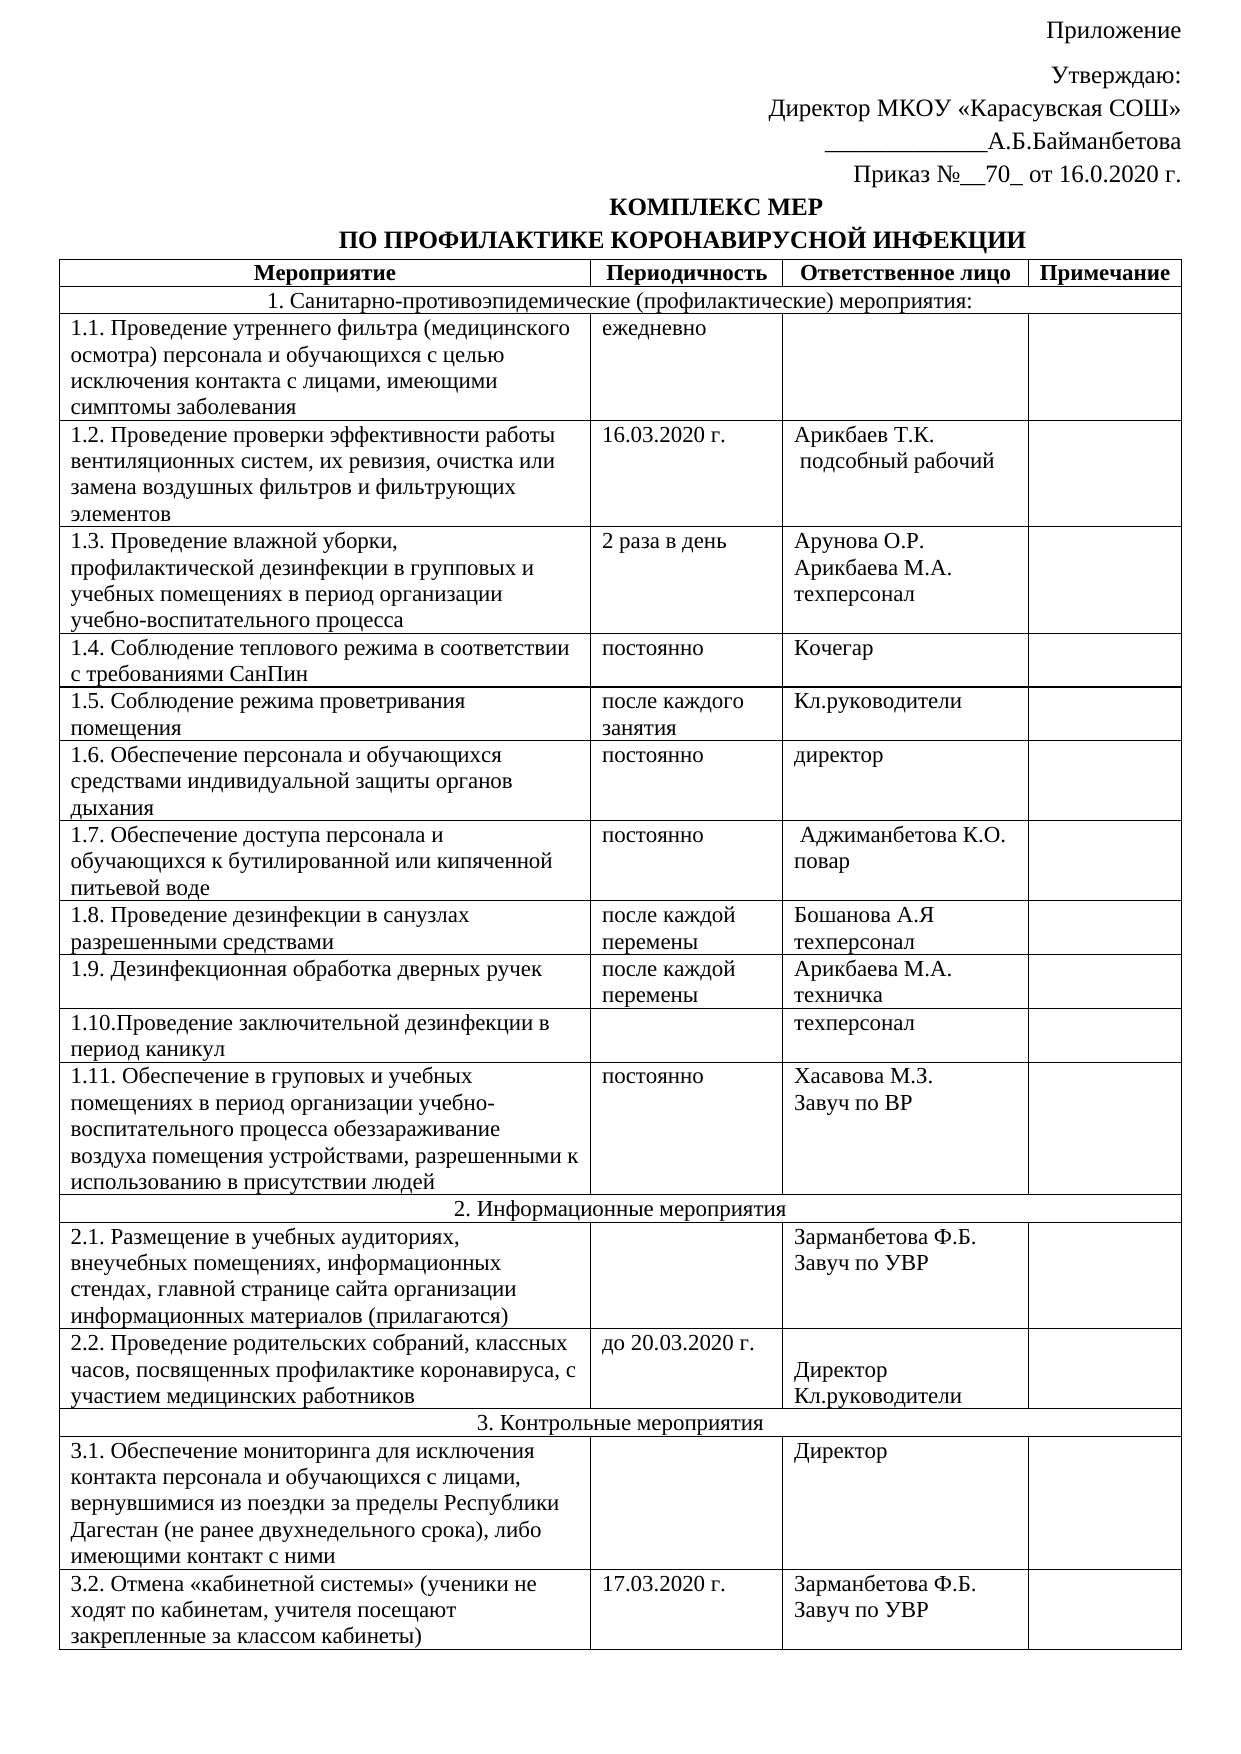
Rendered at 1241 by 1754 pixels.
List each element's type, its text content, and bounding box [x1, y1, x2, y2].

table_cell до 20.03.2020 г. [591, 1329, 782, 1408]
table_cell 1.8. Проведение дезинфекции в санузлах разрешенными средствами [60, 901, 590, 954]
table_cell после каждой перемены [591, 955, 782, 1008]
table_cell 2.1. Размещение в учебных аудиториях, внеучебных помещениях, информационных стендах, главной странице сайта организации информационных материалов (прилагаются) [60, 1223, 590, 1328]
table_cell [1029, 1570, 1181, 1649]
table_cell ежедневно [591, 314, 782, 420]
table_cell [783, 314, 1028, 420]
table_cell техперсонал [783, 1009, 1028, 1062]
table_cell 1.11. Обеспечение в груповых и учебных помещениях в период организации учебно-воспитательного процесса обеззараживание воздуха помещения устройствами, разрешенными к использованию в присутствии людей [60, 1063, 590, 1194]
table_cell 1.6. Обеспечение персонала и обучающихся средствами индивидуальной защиты органов дыхания [60, 741, 590, 820]
table_header Примечание [1029, 260, 1181, 286]
table_cell постоянно [591, 741, 782, 820]
table_cell 2.2. Проведение родительских собраний, классных часов, посвященных профилактике коронавируса, с участием медицинских работников [60, 1329, 590, 1408]
table_cell 1.5. Соблюдение режима проветривания помещения [60, 688, 590, 740]
table_cell 16.03.2020 г. [591, 421, 782, 526]
table_cell постоянно [591, 634, 782, 686]
table_cell [1029, 821, 1181, 900]
text ПО ПРОФИЛАКТИКЕ КОРОНАВИРУСНОЙ ИНФЕКЦИИ [177, 225, 1181, 254]
table_cell 2 раза в день [591, 527, 782, 633]
table_cell [1029, 1063, 1181, 1194]
table_cell после каждой перемены [591, 901, 782, 954]
table_cell [1029, 1009, 1181, 1062]
table_cell 2. Информационные мероприятия [60, 1195, 1181, 1222]
table_cell 3. Контрольные мероприятия [60, 1409, 1181, 1436]
table_cell [1029, 1223, 1181, 1328]
table_cell Кочегар [783, 634, 1028, 686]
table_cell Арикбаева М.А. техничка [783, 955, 1028, 1008]
text Приложение [177, 15, 1181, 43]
table_cell [1029, 634, 1181, 686]
text Директор МКОУ «Карасувская СОШ» [177, 93, 1181, 122]
table_cell [1029, 741, 1181, 820]
table_cell Кл.руководители [783, 688, 1028, 740]
table_cell 1.7. Обеспечение доступа персонала и обучающихся к бутилированной или кипяченной питьевой воде [60, 821, 590, 900]
table_cell [1029, 955, 1181, 1008]
table_cell [591, 1009, 782, 1062]
table_cell 17.03.2020 г. [591, 1570, 782, 1649]
table_cell директор [783, 741, 1028, 820]
table_cell Директор [783, 1437, 1028, 1568]
table_cell [1029, 688, 1181, 740]
table_cell 1.1. Проведение утреннего фильтра (медицинского осмотра) персонала и обучающихся с целью исключения контакта с лицами, имеющими симптомы заболевания [60, 314, 590, 420]
table_cell Зарманбетова Ф.Б. Завуч по УВР [783, 1223, 1028, 1328]
table_cell [591, 1437, 782, 1568]
table_cell [1029, 1329, 1181, 1408]
table_header Периодичность [591, 260, 782, 286]
text Приказ №__70_ от 16.0.2020 г. [177, 159, 1181, 188]
table_cell 1.2. Проведение проверки эффективности работы вентиляционных систем, их ревизия, очистка или замена воздушных фильтров и фильтрующих элементов [60, 421, 590, 526]
table_cell 1.3. Проведение влажной уборки, профилактической дезинфекции в групповых и учебных помещениях в период организации учебно-воспитательного процесса [60, 527, 590, 633]
table_cell Аджиманбетова К.О. повар [783, 821, 1028, 900]
table_cell [1029, 314, 1181, 420]
table_cell 1. Санитарно-противоэпидемические (профилактические) мероприятия: [60, 287, 1181, 313]
table_cell 1.10.Проведение заключительной дезинфекции в период каникул [60, 1009, 590, 1062]
table_header Мероприятие [60, 260, 590, 286]
table_cell Зарманбетова Ф.Б. Завуч по УВР [783, 1570, 1028, 1649]
table_cell Арикбаев Т.К. подсобный рабочий [783, 421, 1028, 526]
table_cell после каждого занятия [591, 688, 782, 740]
table_cell [591, 1223, 782, 1328]
table_cell постоянно [591, 1063, 782, 1194]
table_cell Арунова О.Р. Арикбаева М.А. техперсонал [783, 527, 1028, 633]
table_cell Директор Кл.руководители [783, 1329, 1028, 1408]
table_cell постоянно [591, 821, 782, 900]
table_cell 1.4. Соблюдение теплового режима в соответствии с требованиями СанПин [60, 634, 590, 686]
text _____________А.Б.Байманбетова [177, 126, 1181, 155]
table_cell Бошанова А.Я техперсонал [783, 901, 1028, 954]
table_cell [1029, 527, 1181, 633]
table_header Ответственное лицо [783, 260, 1028, 286]
table_cell [1029, 421, 1181, 526]
text Утверждаю: [177, 60, 1181, 89]
table_cell [1029, 1437, 1181, 1568]
text КОМПЛЕКС МЕР [177, 192, 1181, 221]
table_cell 3.2. Отмена «кабинетной системы» (ученики не ходят по кабинетам, учителя посещают закрепленные за классом кабинеты) [60, 1570, 590, 1649]
table_cell 3.1. Обеспечение мониторинга для исключения контакта персонала и обучающихся с лицами, вернувшимися из поездки за пределы Республики Дагестан (не ранее двухнедельного срока), либо имеющими контакт с ними [60, 1437, 590, 1568]
table_cell [1029, 901, 1181, 954]
table_cell 1.9. Дезинфекционная обработка дверных ручек [60, 955, 590, 1008]
table_cell Хасавова М.З. Завуч по ВР [783, 1063, 1028, 1194]
